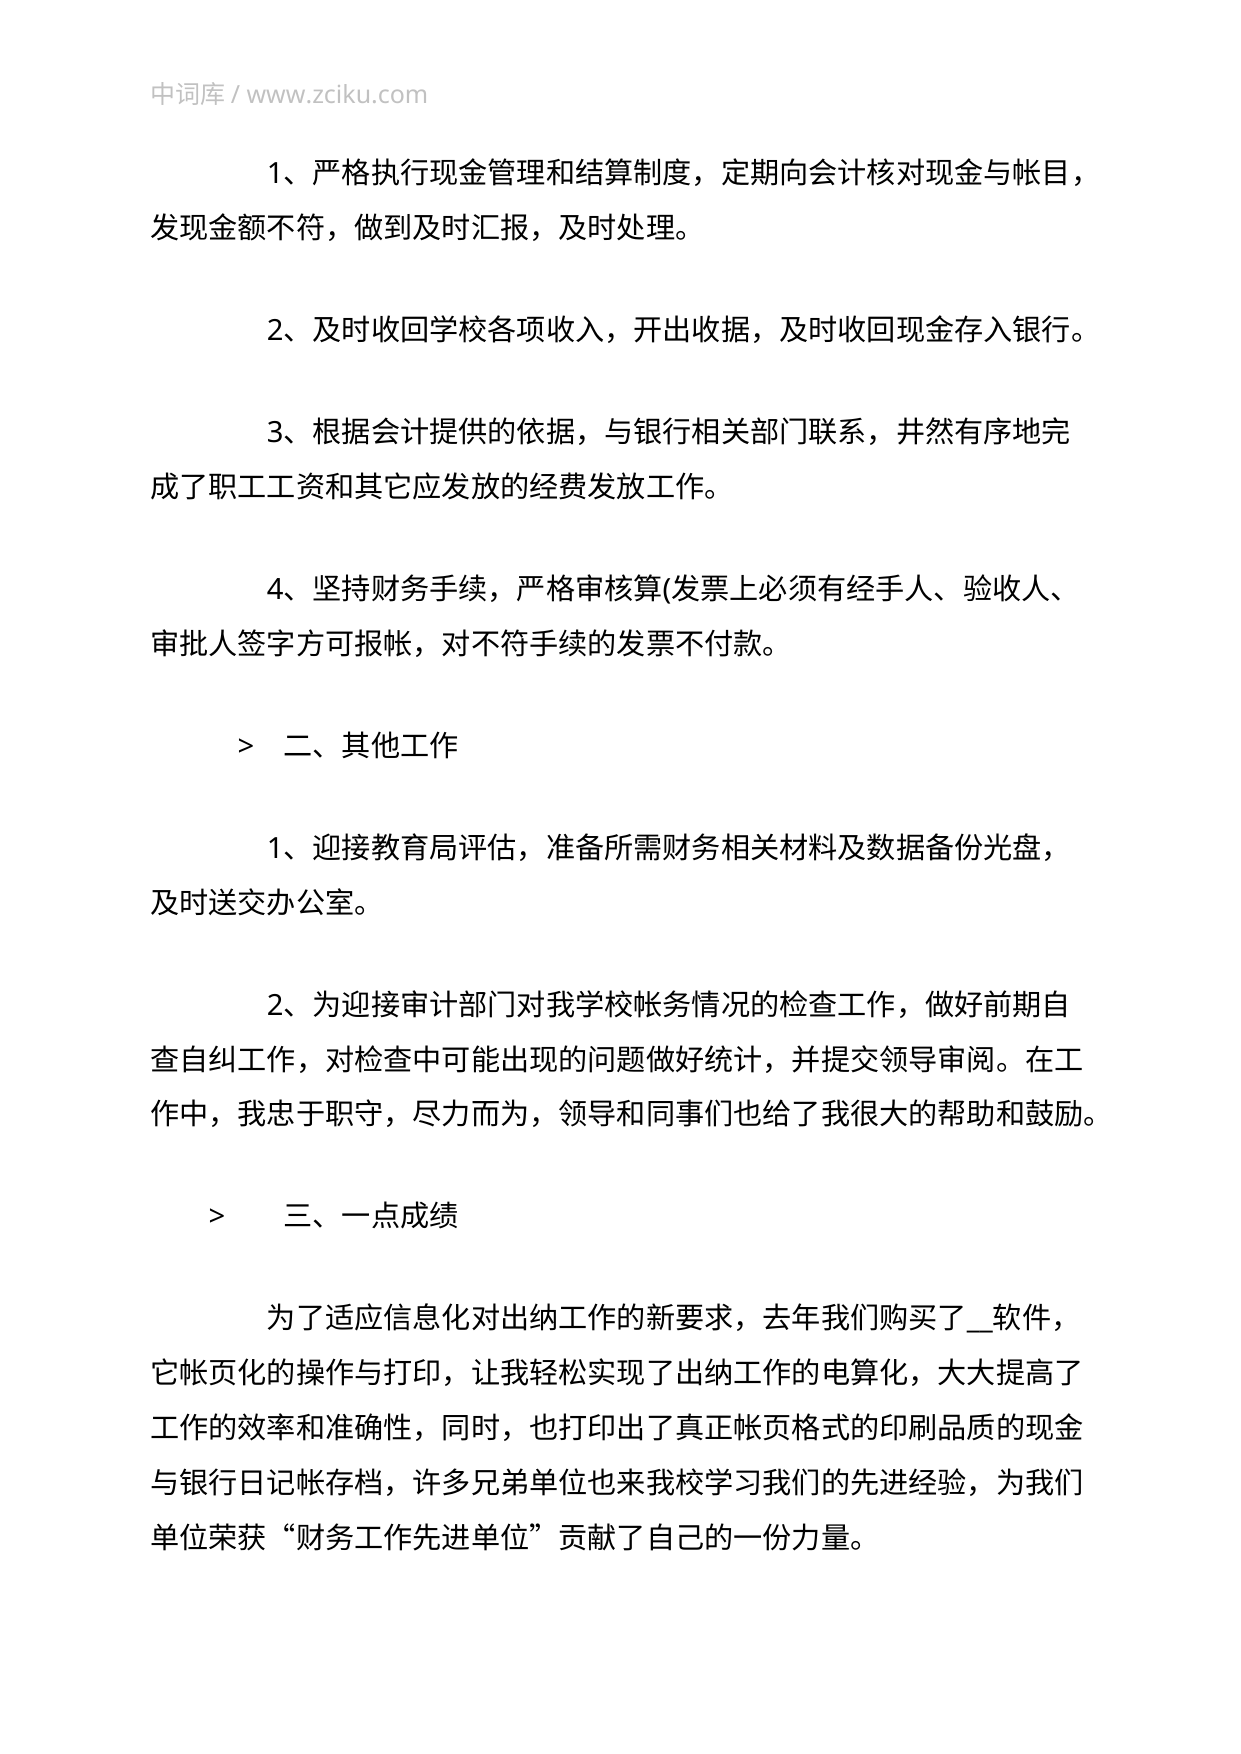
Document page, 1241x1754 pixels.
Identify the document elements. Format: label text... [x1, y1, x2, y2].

text 1、严格执行现金管理和结算制度，定期向会计核对现金与帐目，发现金额不符，做到及时汇报，及时处理。 [150, 150, 1090, 247]
text 3、根据会计提供的依据，与银行相关部门联系，井然有序地完成了职工工资和其它应发放的经费发放工作。 [150, 409, 1090, 506]
text 2、为迎接审计部门对我学校帐务情况的检查工作，做好前期自查自纠工作，对检查中可能出现的问题做好统计，并提交领导审阅。在工作中，我忠于职守，尽力而为，领导和同事们也给了我很大的帮助和鼓励。 [150, 981, 1090, 1133]
text > 三、一点成绩 [150, 1193, 1090, 1235]
text 1、迎接教育局评估，准备所需财务相关材料及数据备份光盘，及时送交办公室。 [150, 824, 1090, 922]
text 4、坚持财务手续，严格审核算(发票上必须有经手人、验收人、审批人签字方可报帐，对不符手续的发票不付款。 [150, 566, 1090, 663]
text 为了适应信息化对出纳工作的新要求，去年我们购买了__软件，它帐页化的操作与打印，让我轻松实现了出纳工作的电算化，大大提高了工作的效率和准确性，同时，也打印出了真正帐页格式的印刷品质的现金与银行日记帐存档，许多兄弟单位也来我校学习我们的先进经验，为我们单位荣获“财务工作先进单位”贡献了自己的一份力量。 [150, 1295, 1090, 1557]
text 2、及时收回学校各项收入，开出收据，及时收回现金存入银行。 [150, 307, 1090, 349]
text > 二、其他工作 [150, 722, 1090, 765]
